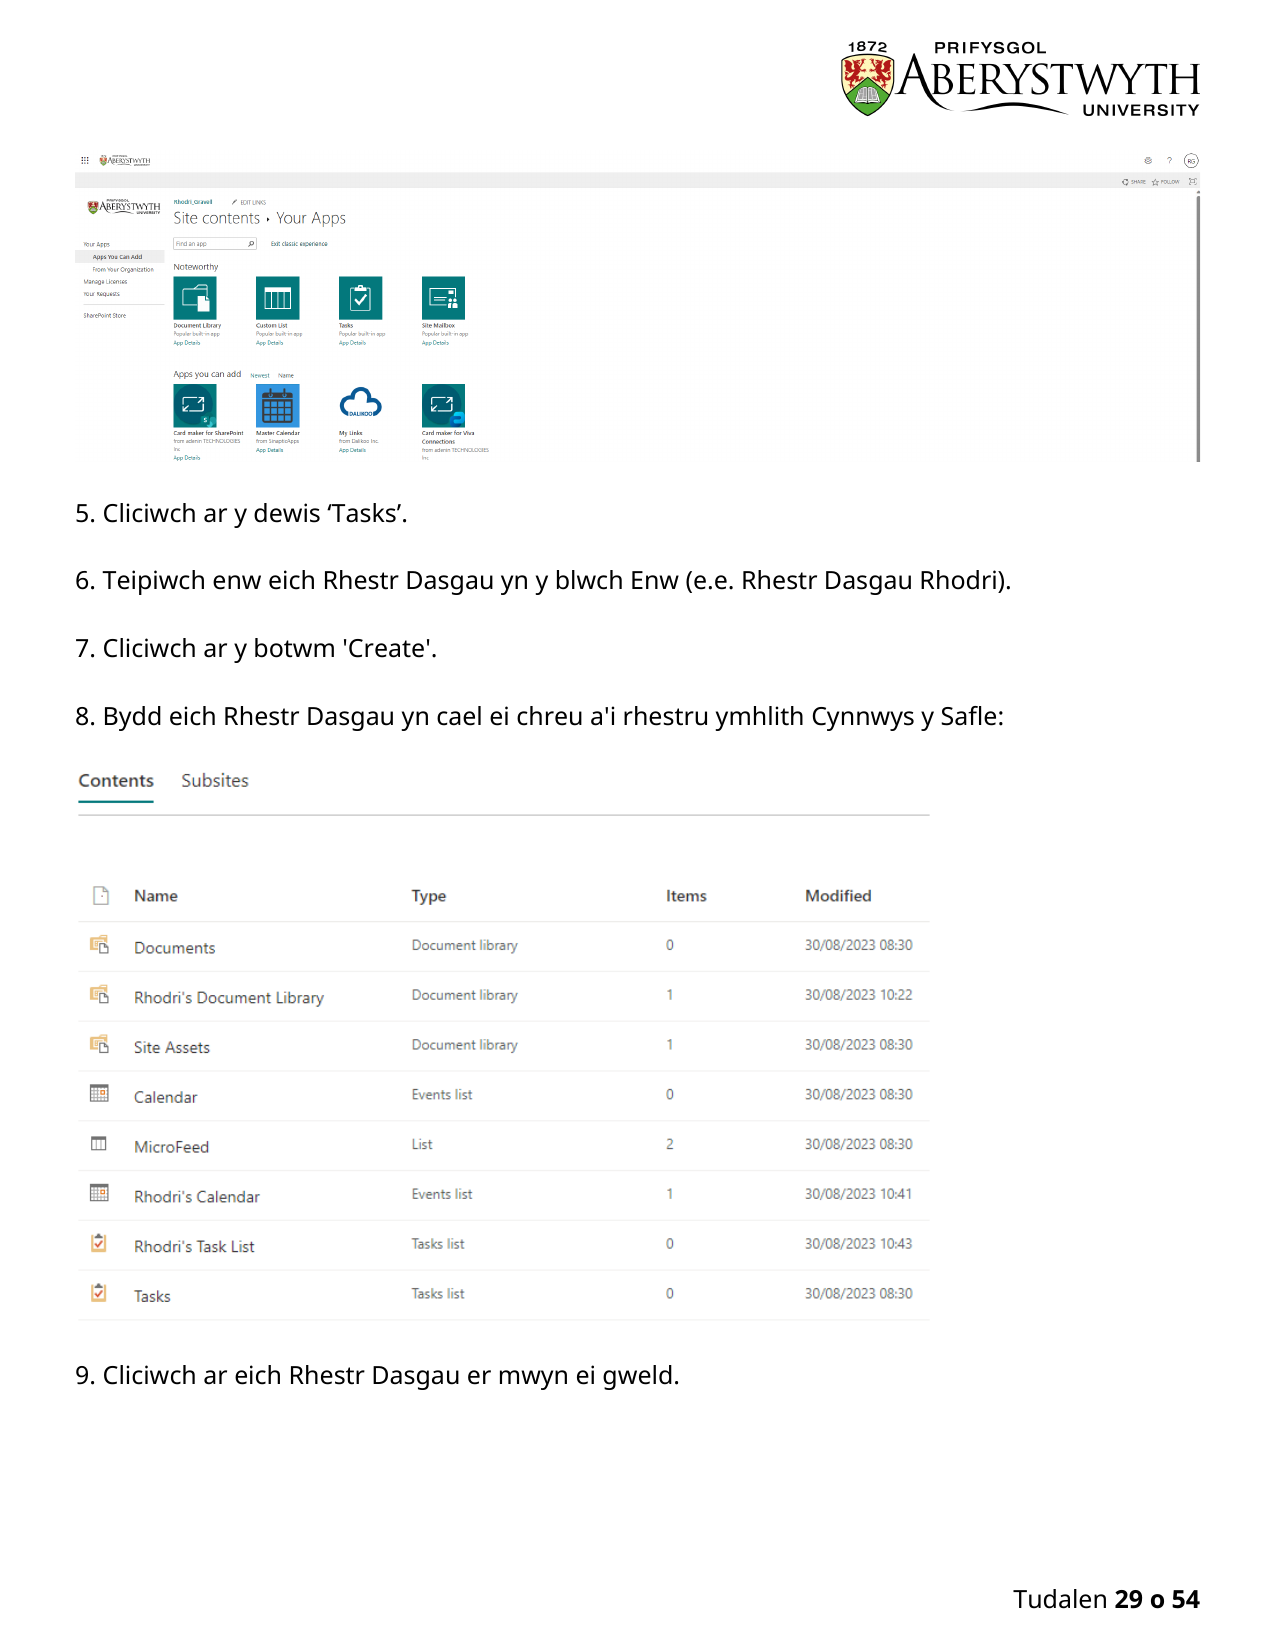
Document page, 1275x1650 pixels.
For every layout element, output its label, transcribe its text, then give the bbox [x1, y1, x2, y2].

list Cliciwch ar y dewis ‘Tasks’. [75, 495, 1200, 529]
list Cliciwch ar y botwm 'Create'. [75, 631, 1200, 665]
list Cliciwch ar eich Rhestr Dasgau er mwyn ei gweld. [75, 1357, 1200, 1391]
list Teipiwch enw eich Rhestr Dasgau yn y blwch Enw (e.e. Rhestr Dasgau Rhodri). [75, 563, 1200, 597]
picture [841, 41, 1200, 117]
picture [75, 766, 930, 1324]
list Bydd eich Rhestr Dasgau yn cael ei chreu a'i rhestru ymhlith Cynnwys y Safle: [75, 698, 1200, 732]
picture [75, 150, 1200, 462]
